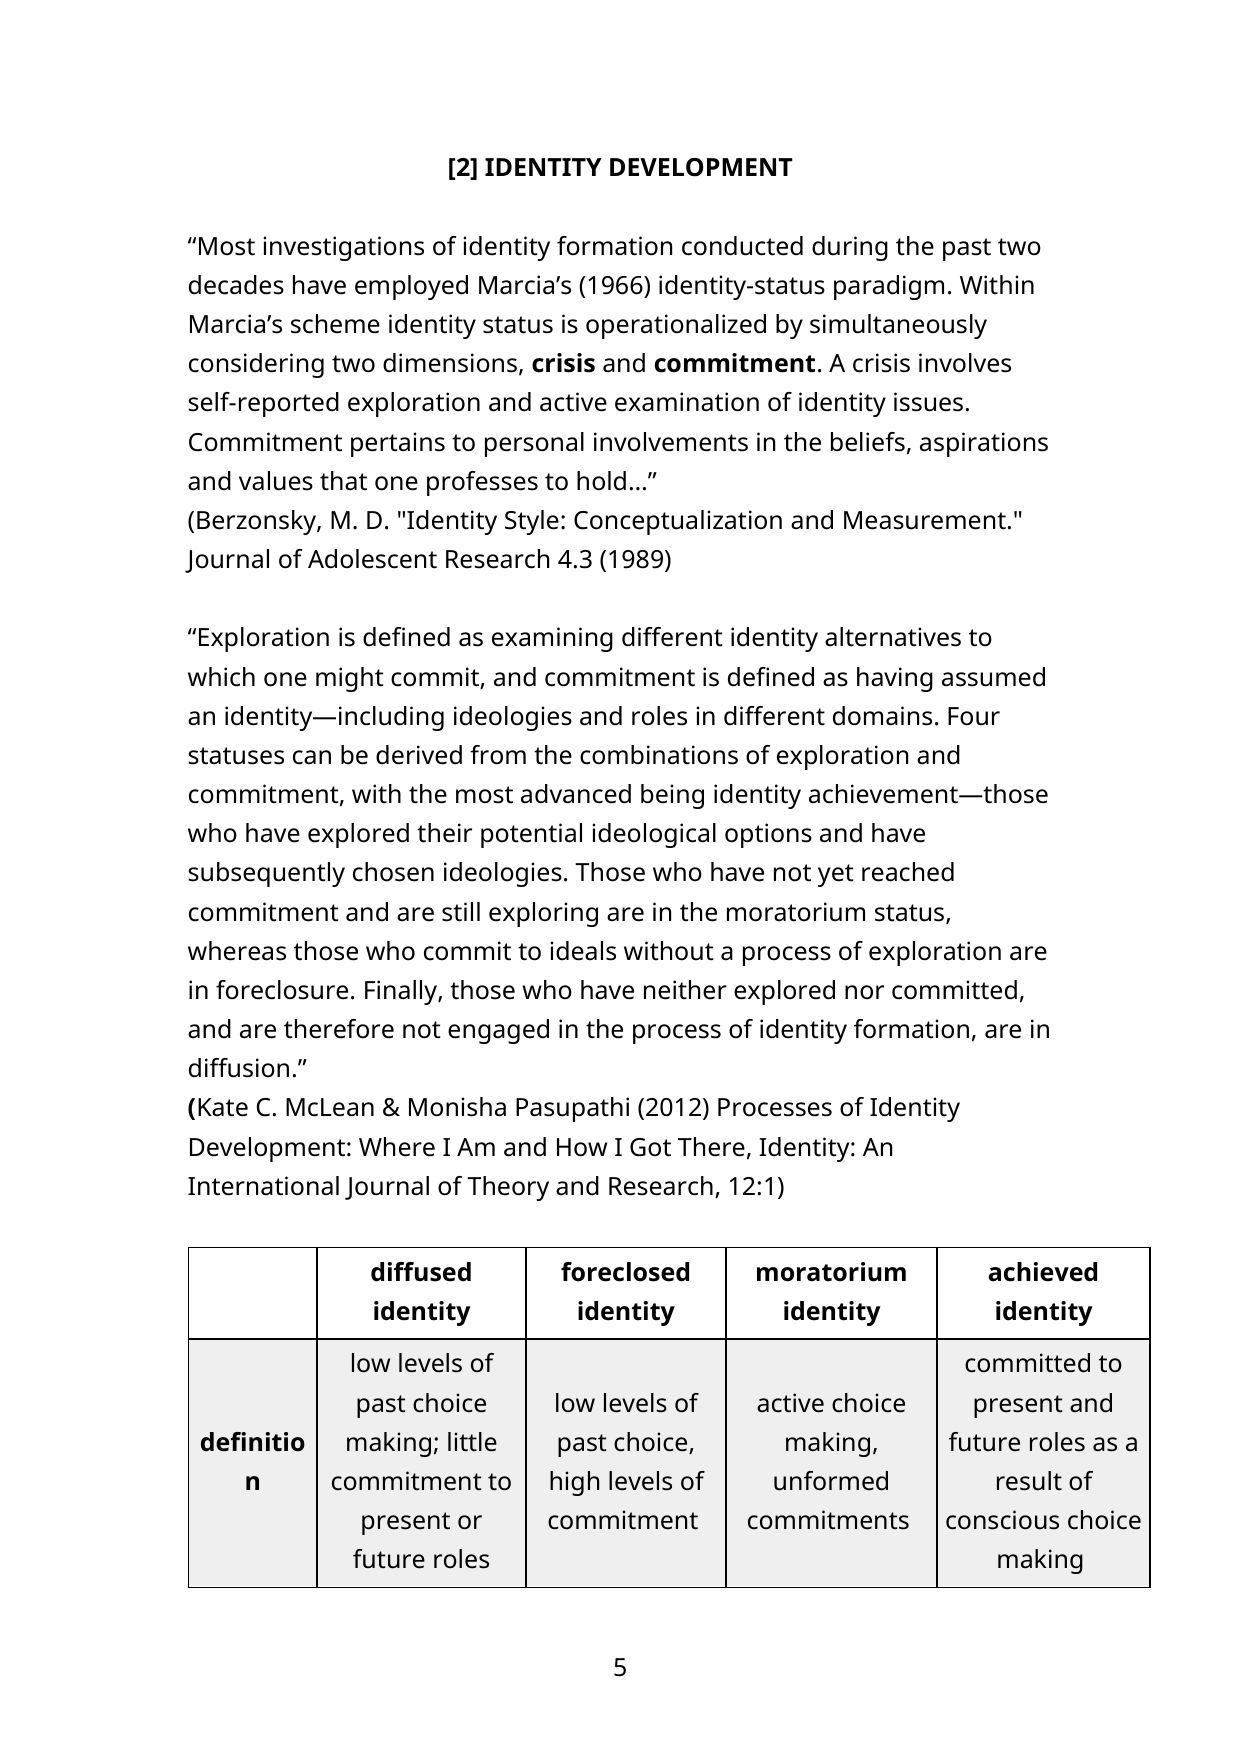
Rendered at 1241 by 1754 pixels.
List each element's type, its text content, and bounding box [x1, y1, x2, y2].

table_cell low levels of past choice, high levels of commitment [527, 1340, 725, 1586]
text (Berzonsky, M. D. "Identity Style: Conceptualization and Measurement." Journal of Adolescent Research 4.3 (1989) [187, 502, 1053, 576]
text [2] IDENTITY DEVELOPMENT [187, 150, 1053, 184]
table_header [189, 1248, 316, 1338]
table_cell definition [189, 1340, 316, 1586]
table_header diffused identity [318, 1248, 525, 1338]
text “Exploration is defined as examining different identity alternatives to which one might commit, and commitment is defined as having assumed an identity—including ideologies and roles in different domains. Four statuses can be derived from the combinations of exploration and commitment, with the most advanced being identity achievement—those who have explored their potential ideological options and have subsequently chosen ideologies. Those who have not yet reached commitment and are still exploring are in the moratorium status, whereas those who commit to ideals without a process of exploration are in foreclosure. Finally, those who have neither explored nor committed, and are therefore not engaged in the process of identity formation, are in diffusion.” [187, 620, 1053, 1085]
table_cell low levels of past choice making; little commitment to present or future roles [318, 1340, 525, 1586]
table_header moratorium identity [727, 1248, 936, 1338]
text “Most investigations of identity formation conducted during the past two decades have employed Marcia’s (1966) identity-status paradigm. Within Marcia’s scheme identity status is operationalized by simultaneously considering two dimensions, crisis and commitment. A crisis involves self-reported exploration and active examination of identity issues. Commitment pertains to personal involvements in the beliefs, aspirations and values that one professes to hold…” [187, 228, 1053, 497]
table_header foreclosed identity [527, 1248, 725, 1338]
table_cell active choice making, unformed commitments [727, 1340, 936, 1586]
table_cell committed to present and future roles as a result of conscious choice making [938, 1340, 1149, 1586]
text (Kate C. McLean & Monisha Pasupathi (2012) Processes of Identity Development: Where I Am and How I Got There, Identity: An International Journal of Theory and Research, 12:1) [187, 1090, 1053, 1202]
table_header achieved identity [938, 1248, 1149, 1338]
